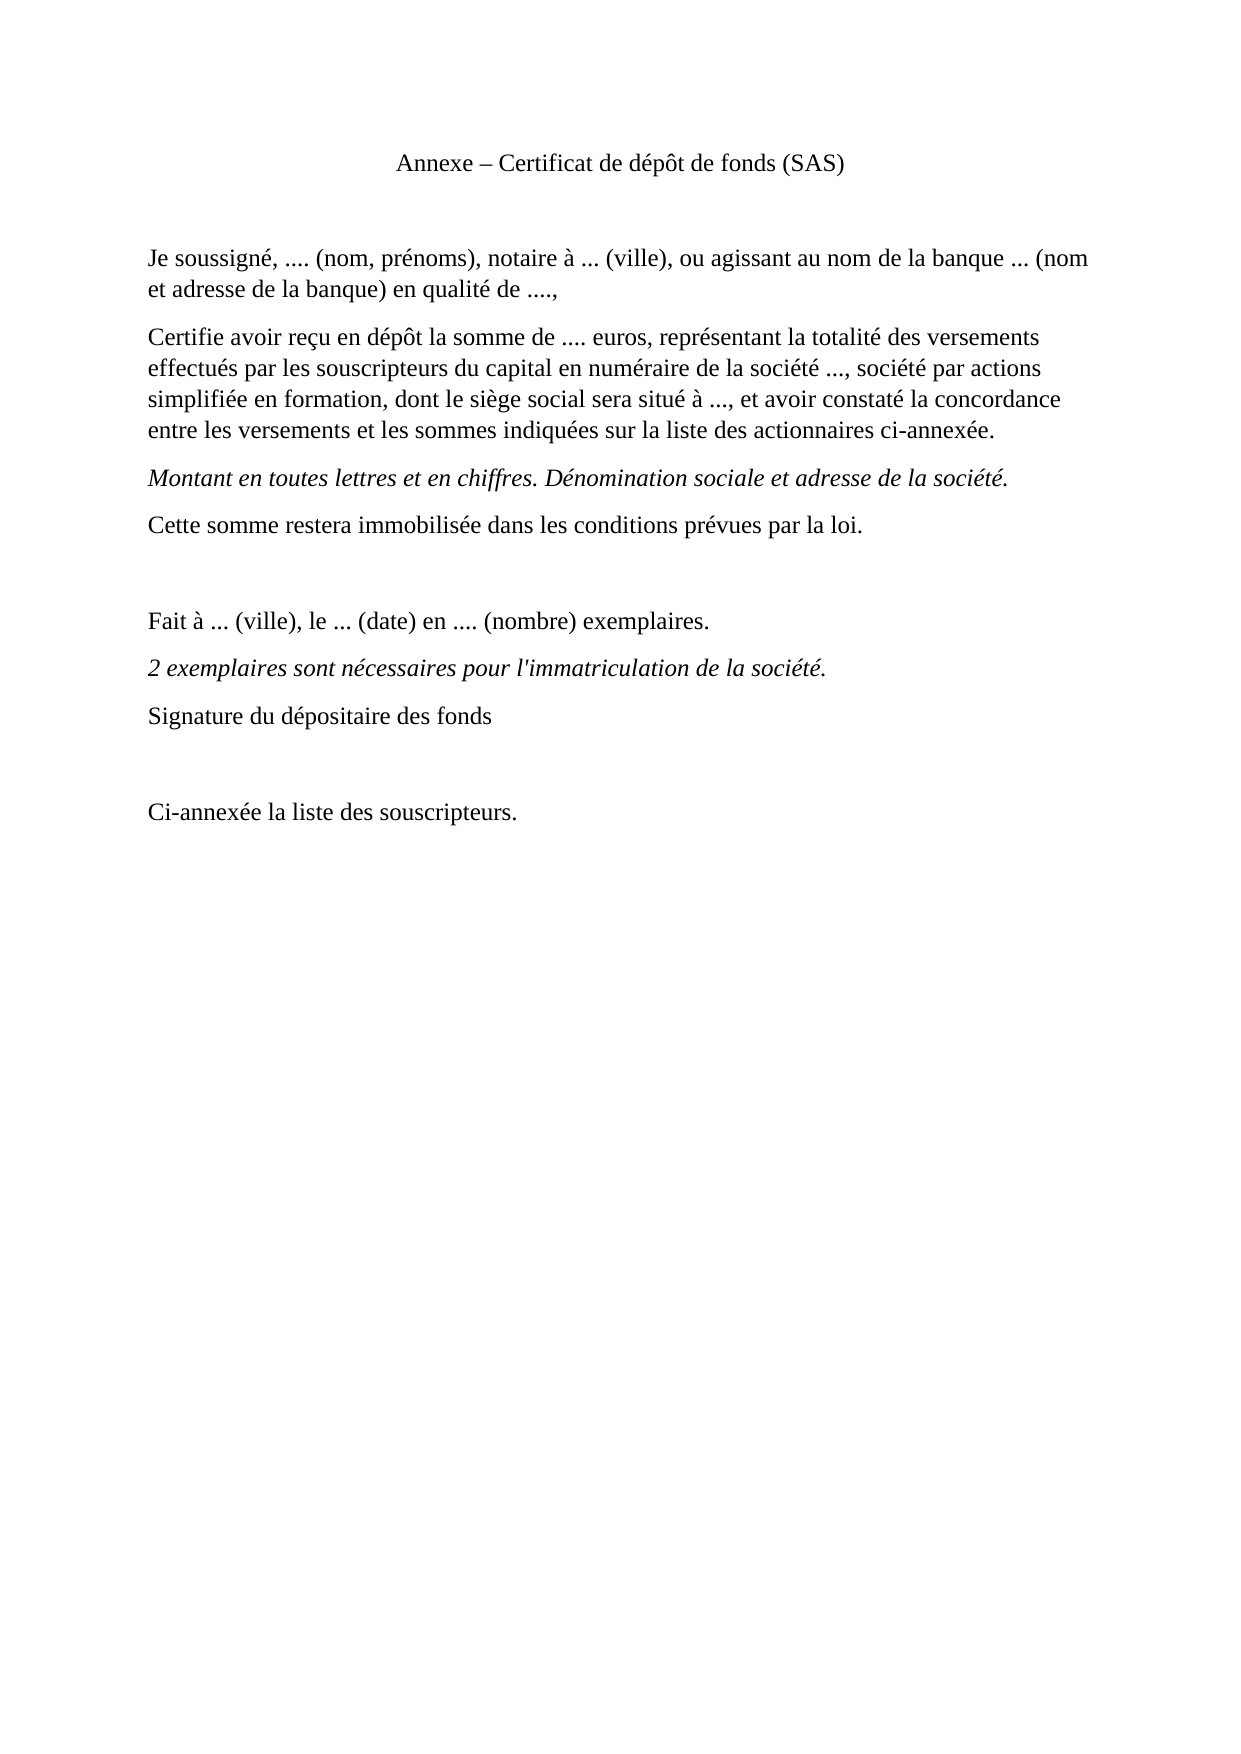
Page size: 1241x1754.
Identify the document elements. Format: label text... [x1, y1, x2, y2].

text Certifie avoir reçu en dépôt la somme de .... euros, représentant la totalité des versements effectués par les souscripteurs du capital en numéraire de la société ..., société par actions simplifiée en formation, dont le siège social sera situé à ..., et avoir constaté la concordance entre les versements et les sommes indiquées sur la liste des actionnaires ci-annexée. [148, 322, 1093, 444]
text Montant en toutes lettres et en chiffres. Dénomination sociale et adresse de la société. [148, 463, 1093, 491]
text 2 exemplaires sont nécessaires pour l'immatriculation de la société. [148, 653, 1093, 682]
text Cette somme restera immobilisée dans les conditions prévues par la loi. [148, 510, 1093, 539]
text Fait à ... (ville), le ... (date) en .... (nombre) exemplaires. [148, 606, 1093, 634]
text Signature du dépositaire des fonds [148, 701, 1093, 730]
text Je soussigné, .... (nom, prénoms), notaire à ... (ville), ou agissant au nom de la banque ... (nom et adresse de la banque) en qualité de ...., [148, 243, 1093, 303]
text Annexe – Certificat de dépôt de fonds (SAS) [148, 148, 1093, 176]
text Ci-annexée la liste des souscripteurs. [148, 797, 1093, 825]
